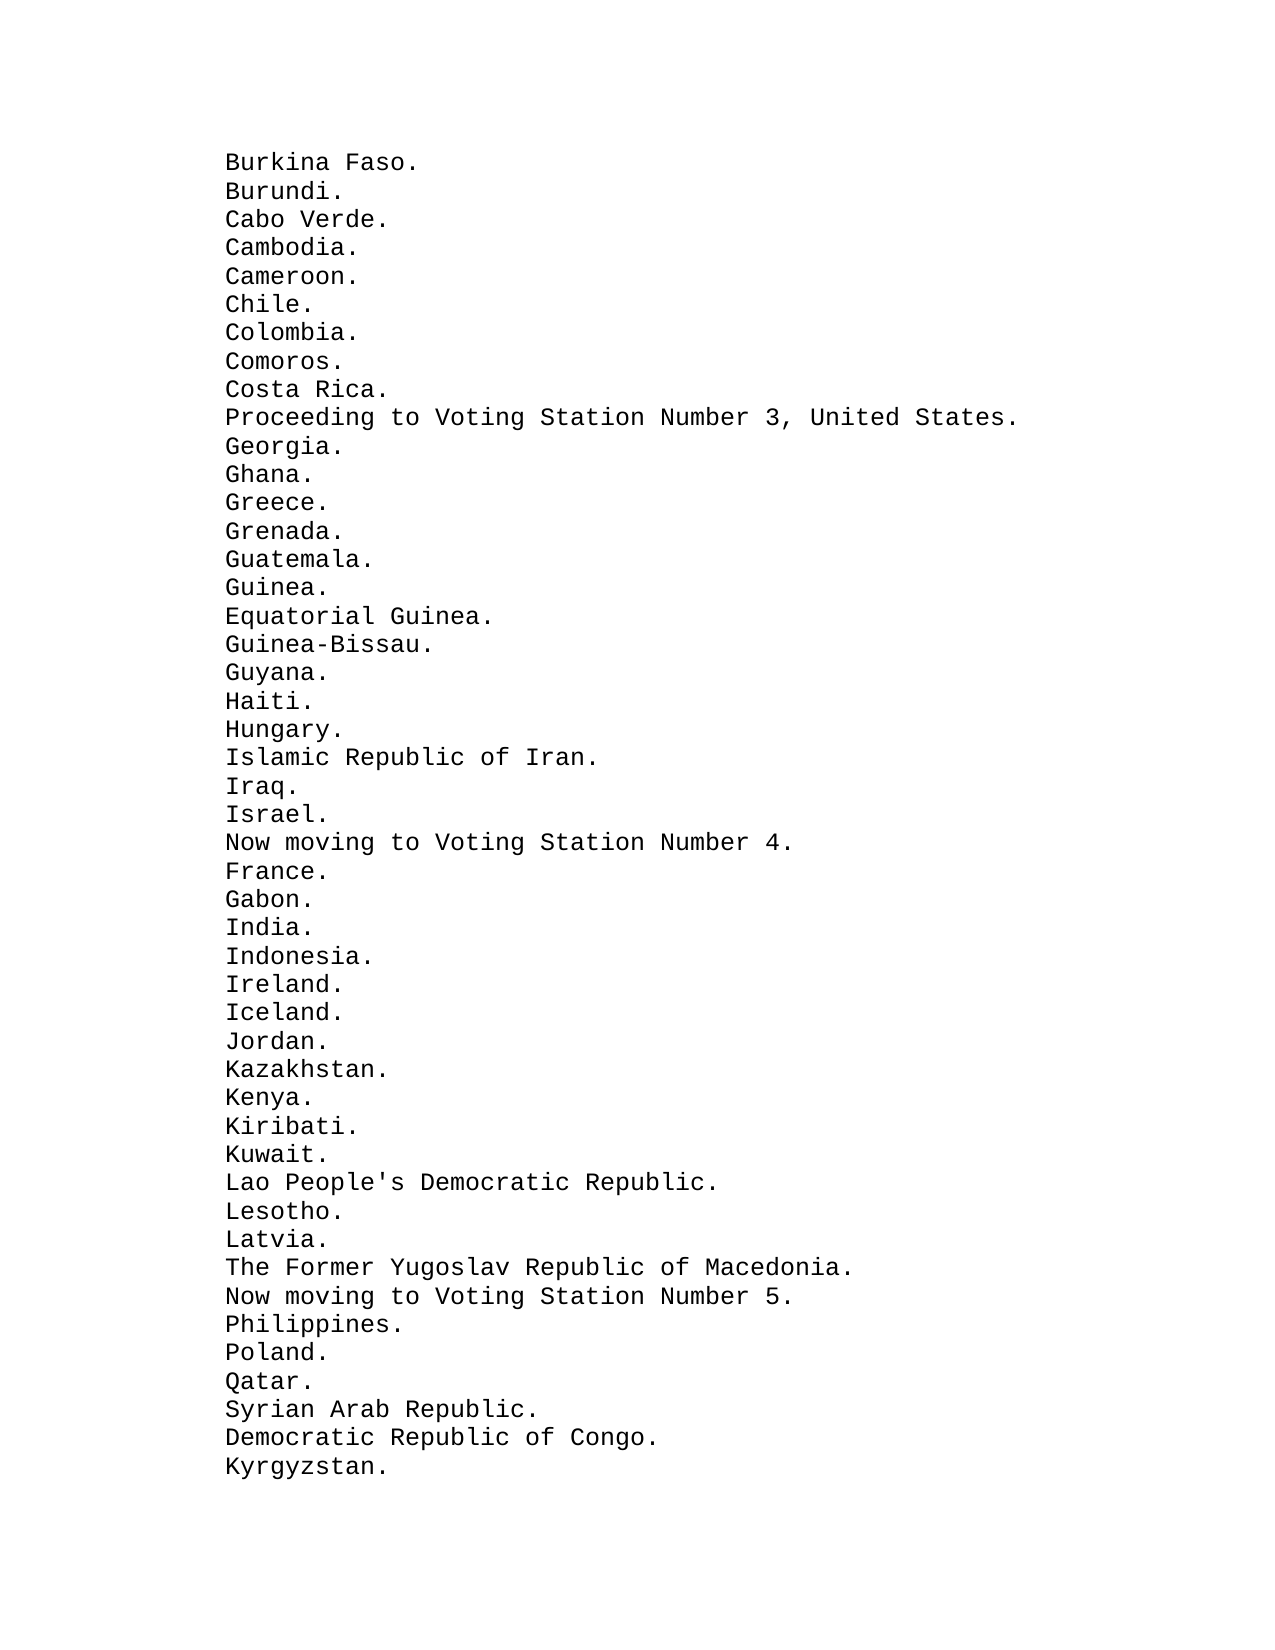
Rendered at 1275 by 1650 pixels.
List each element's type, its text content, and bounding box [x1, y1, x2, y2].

text Ireland. [150, 972, 1125, 1000]
text Kuwait. [150, 1142, 1125, 1170]
text Israel. [150, 802, 1125, 830]
text Now moving to Voting Station Number 5. [150, 1283, 1125, 1312]
text Cambodia. [150, 235, 1125, 263]
text Guinea-Bissau. [150, 632, 1125, 660]
text Ghana. [150, 462, 1125, 490]
text Latvia. [150, 1227, 1125, 1255]
text India. [150, 915, 1125, 943]
text Democratic Republic of Congo. [150, 1425, 1125, 1453]
text Indonesia. [150, 943, 1125, 972]
text Comoros. [150, 348, 1125, 377]
text Kiribati. [150, 1113, 1125, 1142]
text Qatar. [150, 1368, 1125, 1397]
text Guyana. [150, 660, 1125, 688]
text Grenada. [150, 518, 1125, 547]
text Guatemala. [150, 547, 1125, 575]
text Guinea. [150, 575, 1125, 603]
text Georgia. [150, 433, 1125, 462]
text Kazakhstan. [150, 1057, 1125, 1085]
text Greece. [150, 490, 1125, 518]
text Syrian Arab Republic. [150, 1397, 1125, 1425]
text Gabon. [150, 887, 1125, 915]
text Lao People's Democratic Republic. [150, 1170, 1125, 1198]
text France. [150, 858, 1125, 887]
text Burundi. [150, 178, 1125, 207]
text Philippines. [150, 1312, 1125, 1340]
text Iceland. [150, 1000, 1125, 1028]
text Cabo Verde. [150, 207, 1125, 235]
text Cameroon. [150, 263, 1125, 292]
text Kyrgyzstan. [150, 1453, 1125, 1482]
text Jordan. [150, 1028, 1125, 1057]
text Equatorial Guinea. [150, 603, 1125, 632]
text Colombia. [150, 320, 1125, 348]
text Iraq. [150, 773, 1125, 802]
text Lesotho. [150, 1198, 1125, 1227]
text Hungary. [150, 717, 1125, 745]
text Kenya. [150, 1085, 1125, 1113]
text Now moving to Voting Station Number 4. [150, 830, 1125, 858]
text The Former Yugoslav Republic of Macedonia. [150, 1255, 1125, 1283]
text Chile. [150, 292, 1125, 320]
text Islamic Republic of Iran. [150, 745, 1125, 773]
text Poland. [150, 1340, 1125, 1368]
text Proceeding to Voting Station Number 3, United States. [150, 405, 1125, 433]
text Burkina Faso. [150, 150, 1125, 178]
text Haiti. [150, 688, 1125, 717]
text Costa Rica. [150, 377, 1125, 405]
